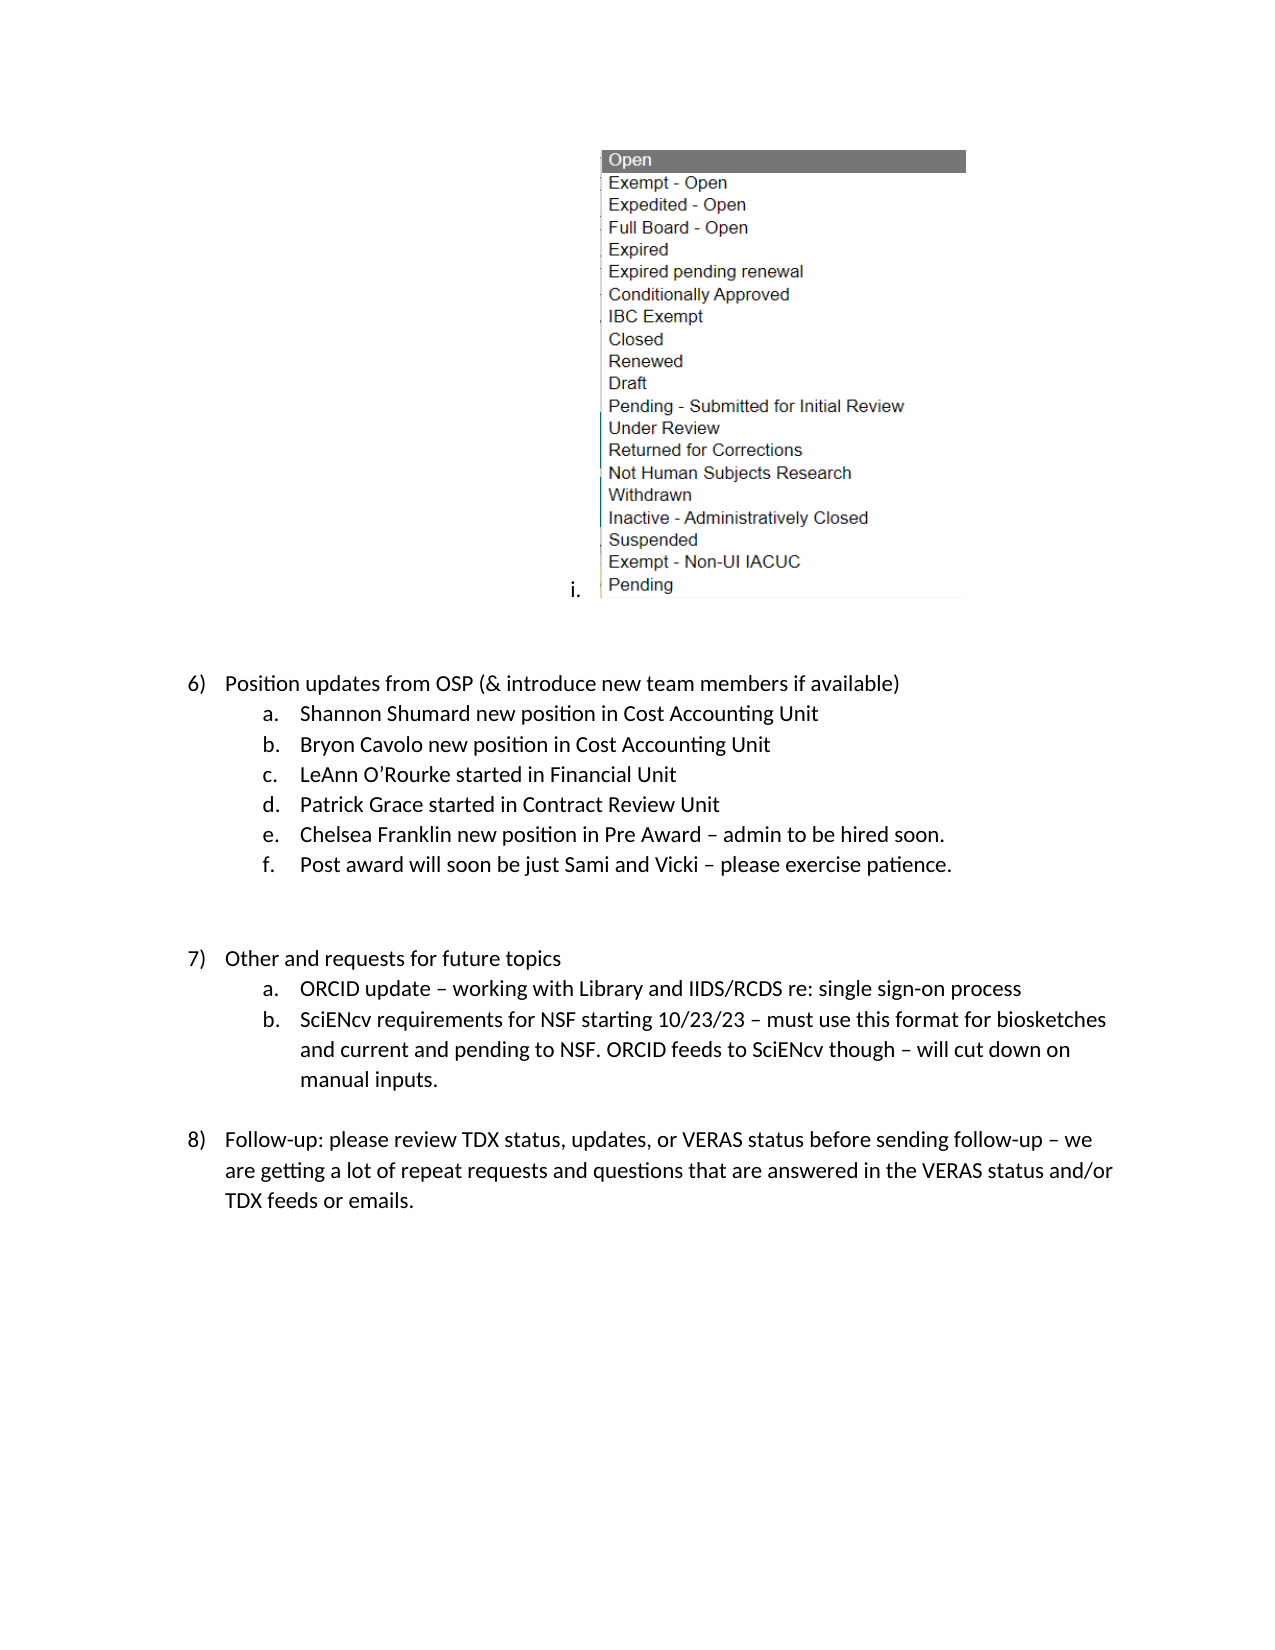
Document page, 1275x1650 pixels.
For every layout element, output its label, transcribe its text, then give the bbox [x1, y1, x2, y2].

picture [600, 150, 967, 598]
list ORCID update – working with Library and IIDS/RCDS re: single sign-on process [262, 974, 1125, 1003]
list SciENcv requirements for NSF starting 10/23/23 – must use this format for biosketches and current and pending to NSF. ORCID feeds to SciENcv though – will cut down on manual inputs. [262, 1005, 1125, 1093]
list Chelsea Franklin new position in Pre Award – admin to be hired soon. [262, 820, 1125, 848]
list Bryon Cavolo new position in Cost Accounting Unit [262, 730, 1125, 758]
list Other and requests for future topics [187, 944, 1125, 972]
list LeAnn O’Rourke started in Financial Unit [262, 760, 1125, 788]
list Position updates from OSP (& introduce new team members if available) [187, 669, 1125, 697]
list Shannon Shumard new position in Cost Accounting Unit [262, 699, 1125, 728]
list Patrick Grace started in Contract Review Unit [262, 790, 1125, 818]
list Follow-up: please review TDX status, updates, or VERAS status before sending follow-up – we are getting a lot of repeat requests and questions that are answered in the VERAS status and/or TDX feeds or emails. [187, 1126, 1125, 1214]
list Post award will soon be just Sami and Vicki – please exercise patience. [262, 851, 1125, 879]
